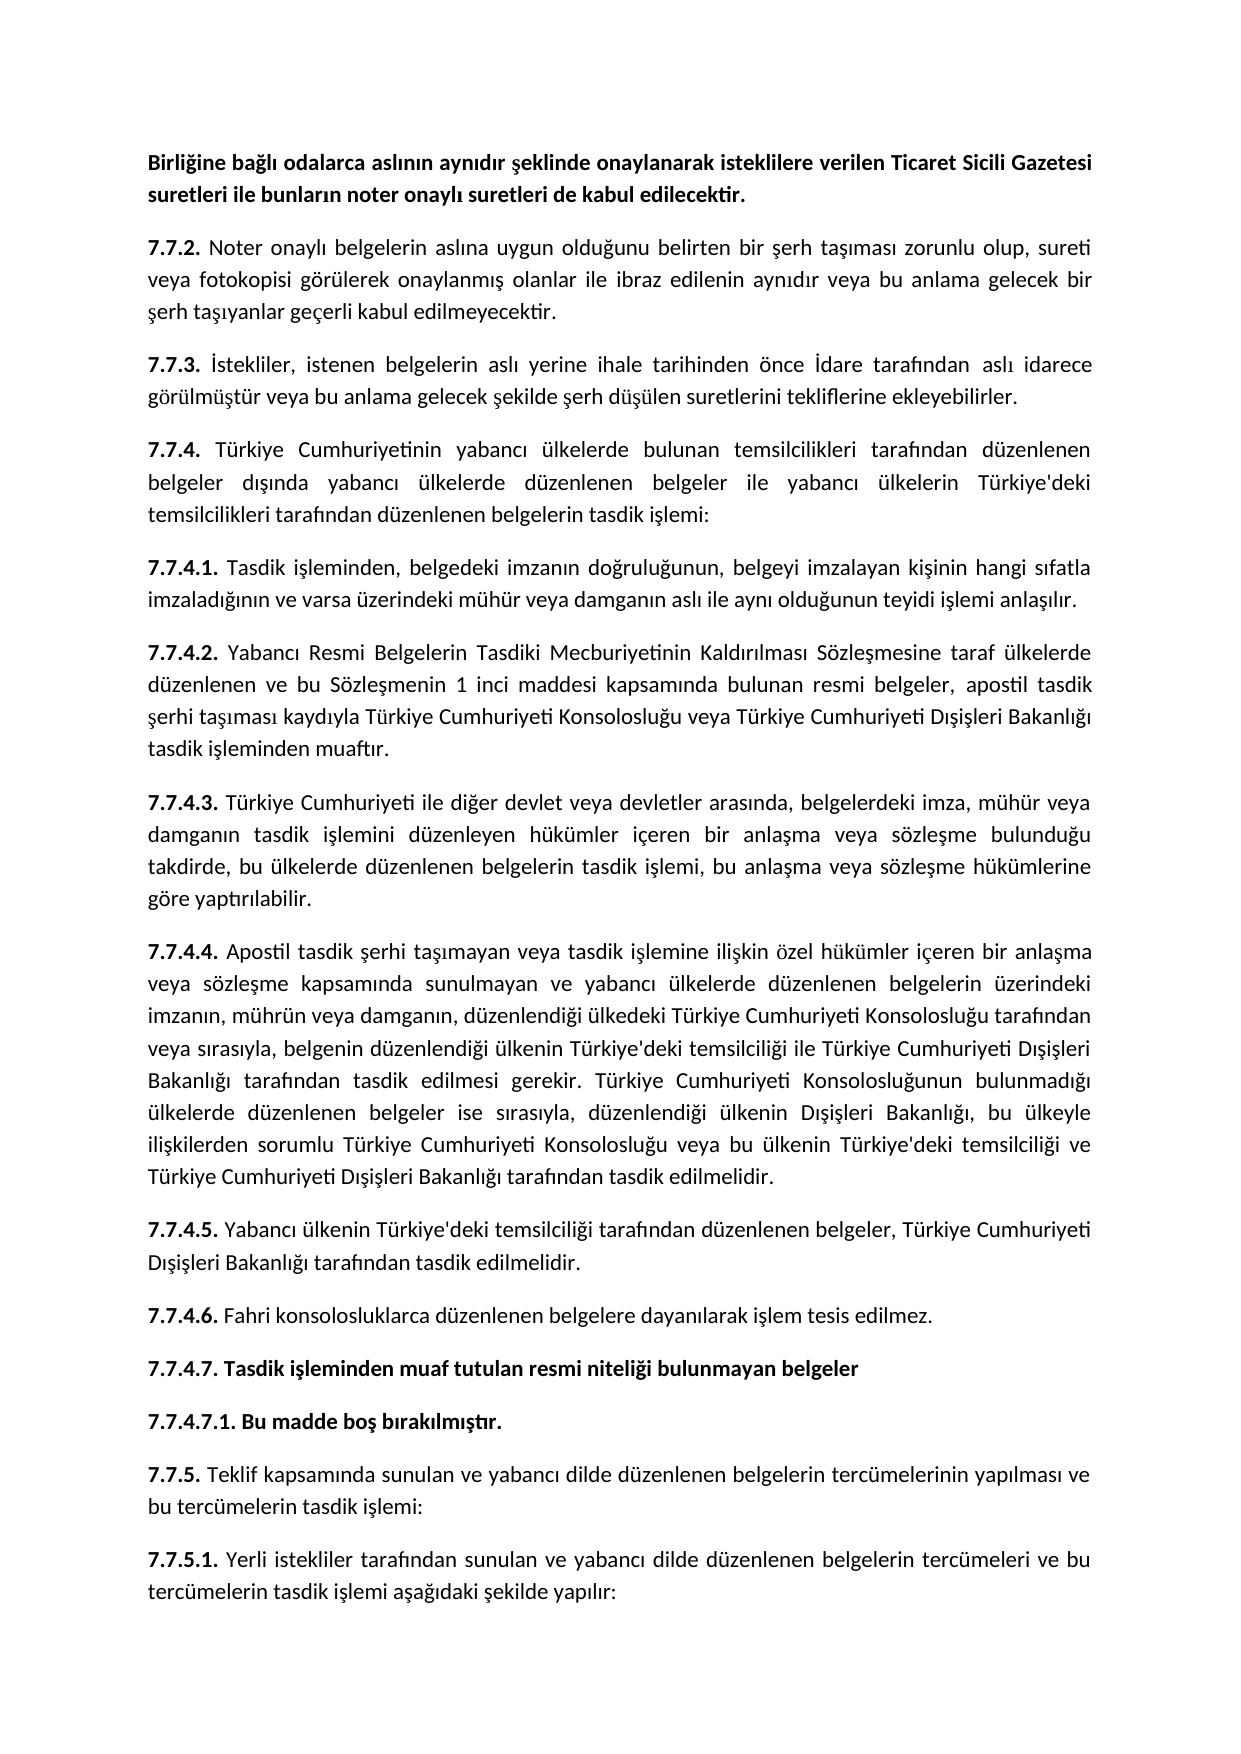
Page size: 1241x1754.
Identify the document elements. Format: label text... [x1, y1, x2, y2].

text 7.7.4.5. Yabancı ülkenin Türkiye'deki temsilciliği tarafından düzenlenen belgeler, Türkiye Cumhuriyeti Dışişleri Bakanlığı tarafından tasdik edilmelidir. [148, 1216, 1093, 1276]
text 7.7.4.7.1. Bu madde boş bırakılmıştır. [148, 1407, 1093, 1435]
text 7.7.5.1. Yerli istekliler tarafından sunulan ve yabancı dilde düzenlenen belgelerin tercümeleri ve bu tercümelerin tasdik işlemi aşağıdaki şekilde yapılır: [148, 1545, 1093, 1605]
text 7.7.4.7. Tasdik işleminden muaf tutulan resmi niteliği bulunmayan belgeler [148, 1354, 1093, 1382]
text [148, 148, 1093, 208]
text 7.7.3. İstekliler, istenen belgelerin aslı yerine ihale tarihinden önce İdare tarafından aslı idarece görülmüştür veya bu anlama gelecek şekilde şerh düşülen suretlerini tekliflerine ekleyebilirler. [148, 350, 1093, 410]
text 7.7.4.4. Apostil tasdik şerhi taşımayan veya tasdik işlemine ilişkin özel hükümler içeren bir anlaşma veya sözleşme kapsamında sunulmayan ve yabancı ülkelerde düzenlenen belgelerin üzerindeki imzanın, mührün veya damganın, düzenlendiği ülkedeki Türkiye Cumhuriyeti Konsolosluğu tarafından veya sırasıyla, belgenin düzenlendiği ülkenin Türkiye'deki temsilciliği ile Türkiye Cumhuriyeti Dışişleri Bakanlığı tarafından tasdik edilmesi gerekir. Türkiye Cumhuriyeti Konsolosluğunun bulunmadığı ülkelerde düzenlenen belgeler ise sırasıyla, düzenlendiği ülkenin Dışişleri Bakanlığı, bu ülkeyle ilişkilerden sorumlu Türkiye Cumhuriyeti Konsolosluğu veya bu ülkenin Türkiye'deki temsilciliği ve Türkiye Cumhuriyeti Dışişleri Bakanlığı tarafından tasdik edilmelidir. [148, 937, 1093, 1191]
text 7.7.4.1. Tasdik işleminden, belgedeki imzanın doğruluğunun, belgeyi imzalayan kişinin hangi sıfatla imzaladığının ve varsa üzerindeki mühür veya damganın aslı ile aynı olduğunun teyidi işlemi anlaşılır. [148, 553, 1093, 613]
text 7.7.4.2. Yabancı Resmi Belgelerin Tasdiki Mecburiyetinin Kaldırılması Sözleşmesine taraf ülkelerde düzenlenen ve bu Sözleşmenin 1 inci maddesi kapsamında bulunan resmi belgeler, apostil tasdik şerhi taşıması kaydıyla Türkiye Cumhuriyeti Konsolosluğu veya Türkiye Cumhuriyeti Dışişleri Bakanlığı tasdik işleminden muaftır. [148, 638, 1093, 763]
text 7.7.4. Türkiye Cumhuriyetinin yabancı ülkelerde bulunan temsilcilikleri tarafından düzenlenen belgeler dışında yabancı ülkelerde düzenlenen belgeler ile yabancı ülkelerin Türkiye'deki temsilcilikleri tarafından düzenlenen belgelerin tasdik işlemi: [148, 435, 1093, 528]
text 7.7.5. Teklif kapsamında sunulan ve yabancı dilde düzenlenen belgelerin tercümelerinin yapılması ve bu tercümelerin tasdik işlemi: [148, 1460, 1093, 1520]
text 7.7.4.3. Türkiye Cumhuriyeti ile diğer devlet veya devletler arasında, belgelerdeki imza, mühür veya damganın tasdik işlemini düzenleyen hükümler içeren bir anlaşma veya sözleşme bulunduğu takdirde, bu ülkelerde düzenlenen belgelerin tasdik işlemi, bu anlaşma veya sözleşme hükümlerine göre yaptırılabilir. [148, 788, 1093, 912]
text 7.7.4.6. Fahri konsolosluklarca düzenlenen belgelere dayanılarak işlem tesis edilmez. [148, 1301, 1093, 1329]
text 7.7.2. Noter onaylı belgelerin aslına uygun olduğunu belirten bir şerh taşıması zorunlu olup, sureti veya fotokopisi görülerek onaylanmış olanlar ile ibraz edilenin aynıdır veya bu anlama gelecek bir şerh taşıyanlar geçerli kabul edilmeyecektir. [148, 233, 1093, 325]
